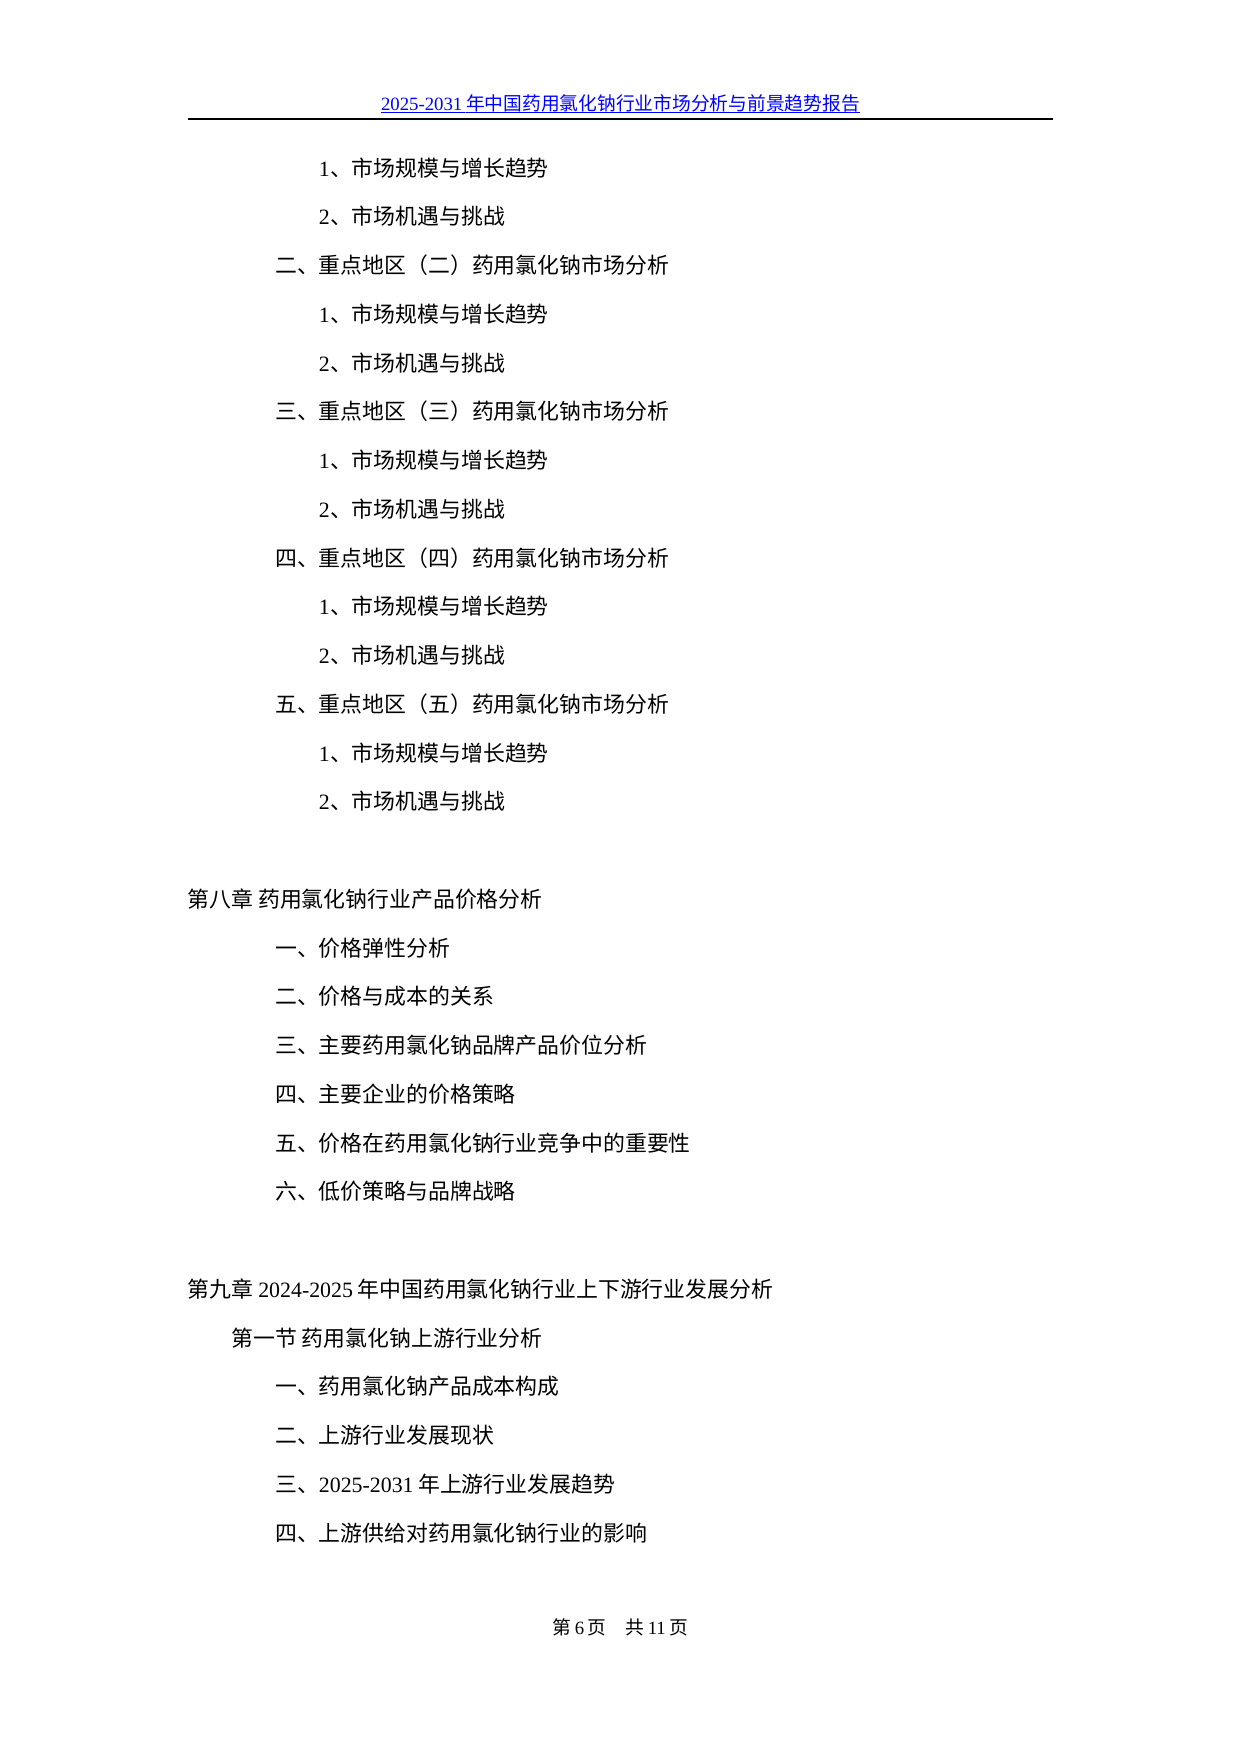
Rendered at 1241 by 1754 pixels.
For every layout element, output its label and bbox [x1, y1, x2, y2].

text [187, 150, 1053, 1548]
